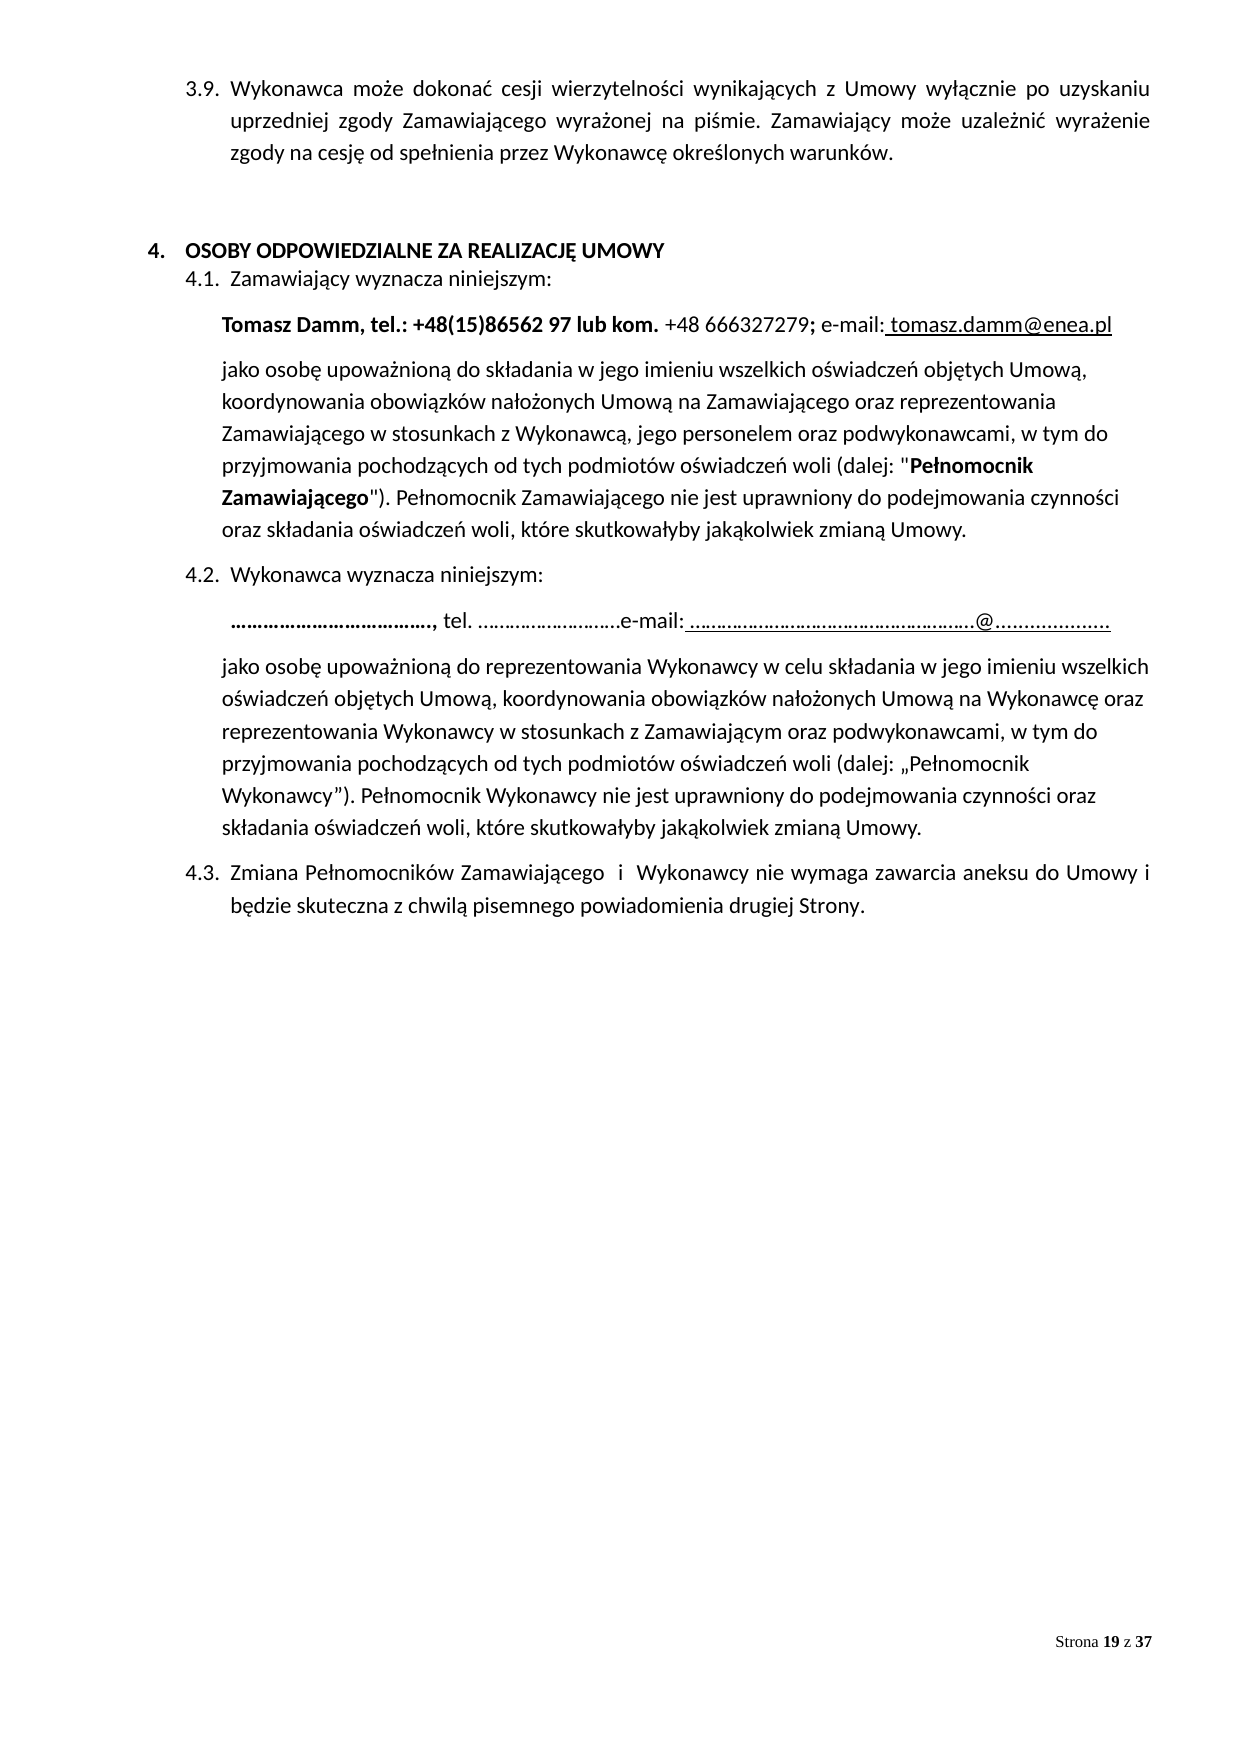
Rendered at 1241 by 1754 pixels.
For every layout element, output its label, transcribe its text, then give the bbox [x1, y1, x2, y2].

text jako osobę upoważnioną do reprezentowania Wykonawcy w celu składania w jego imieniu wszelkich oświadczeń objętych Umową, koordynowania obowiązków nałożonych Umową na Wykonawcę oraz reprezentowania Wykonawcy w stosunkach z Zamawiającym oraz podwykonawcami, w tym do przyjmowania pochodzących od tych podmiotów oświadczeń woli (dalej: „Pełnomocnik Wykonawcy”). Pełnomocnik Wykonawcy nie jest uprawniony do podejmowania czynności oraz składania oświadczeń woli, które skutkowałyby jakąkolwiek zmianą Umowy. [222, 652, 1152, 841]
text ………………………………., tel. ………………………e-mail: ………………………………………………@.................... [230, 606, 1152, 634]
list Wykonawca może dokonać cesji wierzytelności wynikających z Umowy wyłącznie po uzyskaniu uprzedniej zgody Zamawiającego wyrażonej na piśmie. Zamawiający może uzależnić wyrażenie zgody na cesję od spełnienia przez Wykonawcę określonych warunków. [185, 74, 1152, 166]
text jako osobę upoważnioną do składania w jego imieniu wszelkich oświadczeń objętych Umową, koordynowania obowiązków nałożonych Umową na Zamawiającego oraz reprezentowania Zamawiającego w stosunkach z Wykonawcą, jego personelem oraz podwykonawcami, w tym do przyjmowania pochodzących od tych podmiotów oświadczeń woli (dalej: "Pełnomocnik Zamawiającego"). Pełnomocnik Zamawiającego nie jest uprawniony do podejmowania czynności oraz składania oświadczeń woli, które skutkowałyby jakąkolwiek zmianą Umowy. [222, 355, 1152, 544]
list OSOBY ODPOWIEDZIALNE ZA REALIZACJĘ UMOWY [148, 236, 1152, 264]
list Wykonawca wyznacza niniejszym: [185, 560, 1152, 588]
text Tomasz Damm, tel.: +48(15)86562 97 lub kom. +48 666327279; e-mail: tomasz.damm@enea.pl [222, 310, 1152, 338]
list Zmiana Pełnomocników Zamawiającego i Wykonawcy nie wymaga zawarcia aneksu do Umowy i będzie skuteczna z chwilą pisemnego powiadomienia drugiej Strony. [185, 858, 1152, 919]
list Zamawiający wyznacza niniejszym: [185, 264, 1152, 292]
